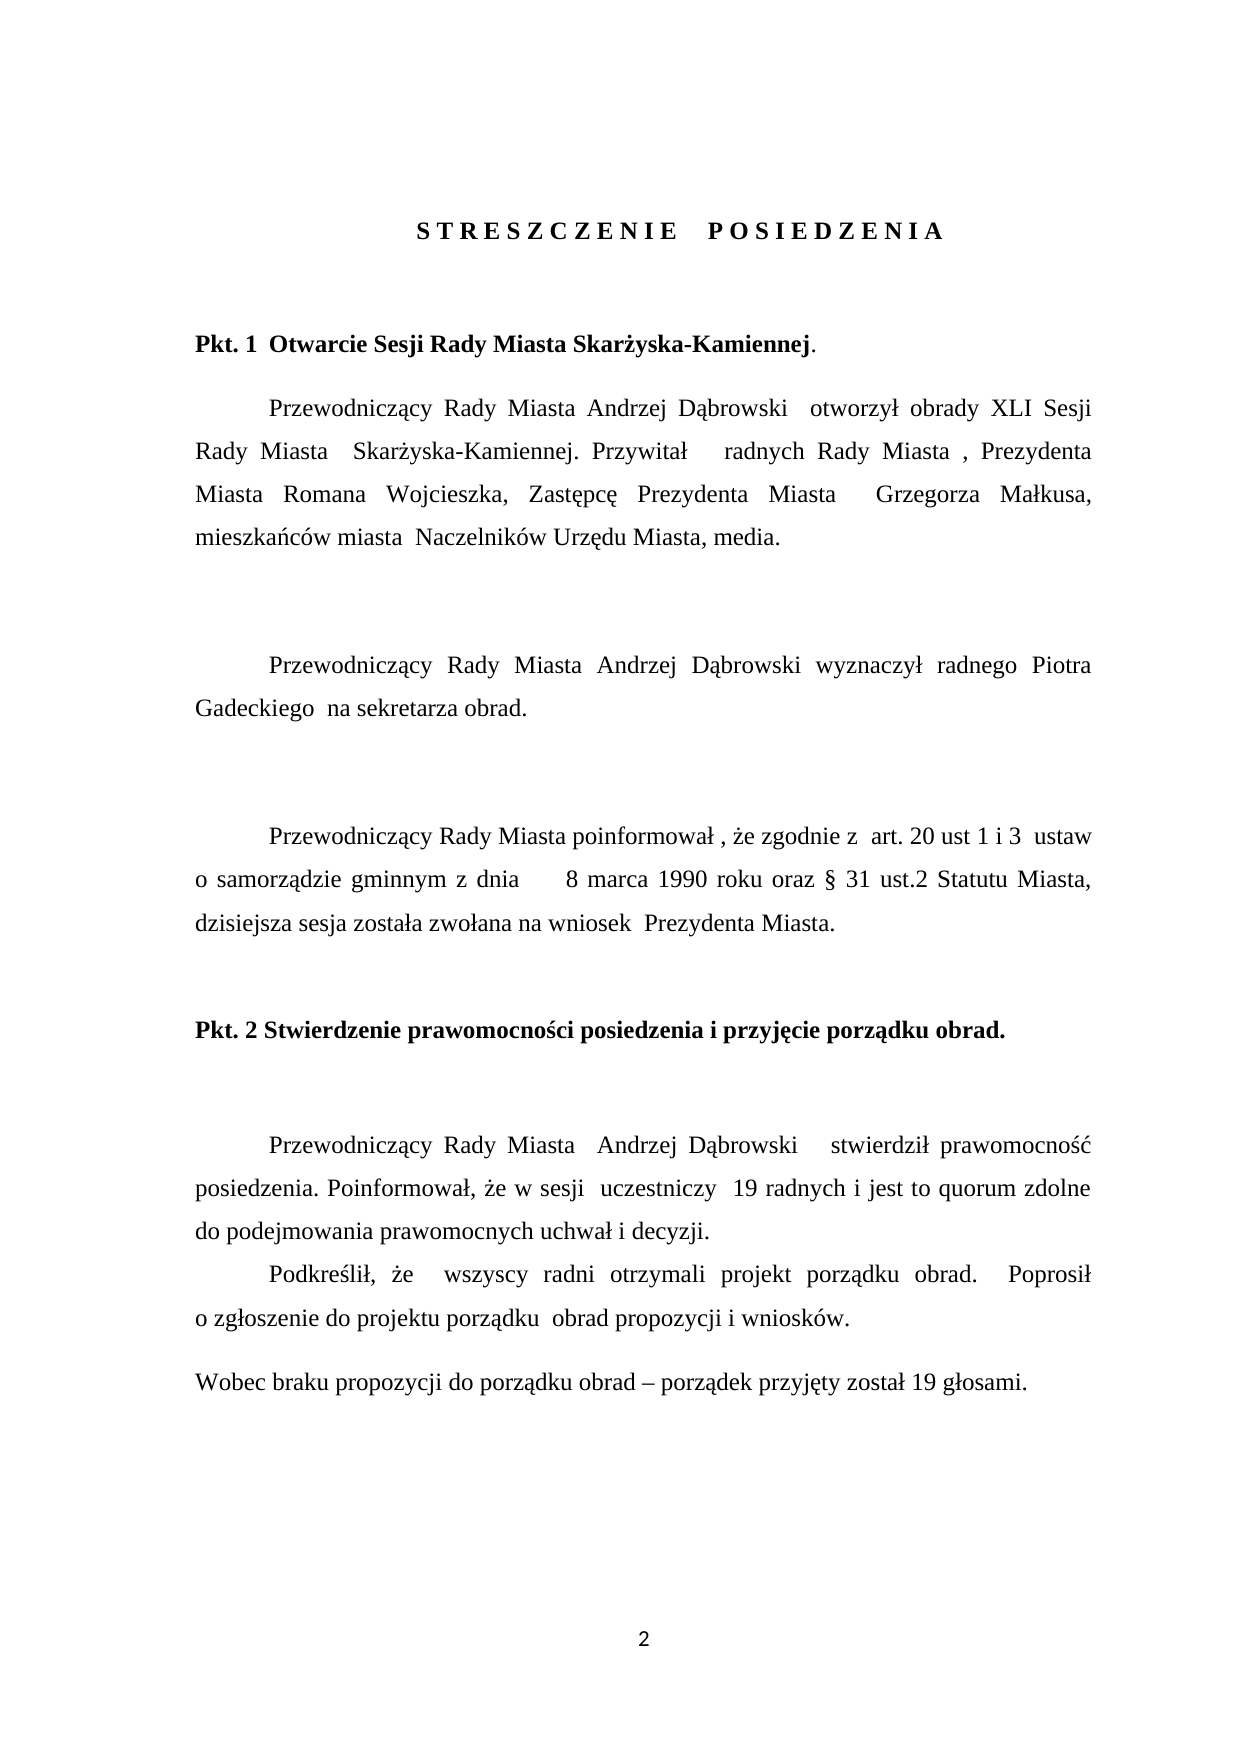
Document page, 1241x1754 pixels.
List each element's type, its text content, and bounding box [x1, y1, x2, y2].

text Przewodniczący Rady Miasta poinformował , że zgodnie z art. 20 ust 1 i 3 ustaw o samorządzie gminnym z dnia 8 marca 1990 roku oraz § 31 ust.2 Statutu Miasta, dzisiejsza sesja została zwołana na wniosek Prezydenta Miasta. [195, 821, 1092, 936]
text Podkreślił, że wszyscy radni otrzymali projekt porządku obrad. Poprosił o zgłoszenie do projektu porządku obrad propozycji i wniosków. [195, 1259, 1092, 1331]
text Wobec braku propozycji do porządku obrad – porządek przyjęty został 19 głosami. [195, 1367, 1092, 1395]
text Pkt. 1 Otwarcie Sesji Rady Miasta Skarżyska-Kamiennej. [195, 329, 1092, 358]
subtitle S T R E S Z C Z E N I E P O S I E D Z E N I A [342, 216, 1092, 244]
list Pkt. 2 Stwierdzenie prawomocności posiedzenia i przyjęcie porządku obrad. [195, 1015, 1092, 1043]
text Przewodniczący Rady Miasta Andrzej Dąbrowski stwierdził prawomocność posiedzenia. Poinformował, że w sesji uczestniczy 19 radnych i jest to quorum zdolne do podejmowania prawomocnych uchwał i decyzji. [195, 1130, 1092, 1245]
text Przewodniczący Rady Miasta Andrzej Dąbrowski otworzył obrady XLI Sesji Rady Miasta Skarżyska-Kamiennej. Przywitał radnych Rady Miasta , Prezydenta Miasta Romana Wojcieszka, Zastępcę Prezydenta Miasta Grzegorza Małkusa, mieszkańców miasta Naczelników Urzędu Miasta, media. [195, 393, 1092, 551]
text Przewodniczący Rady Miasta Andrzej Dąbrowski wyznaczył radnego Piotra Gadeckiego na sekretarza obrad. [195, 650, 1092, 722]
